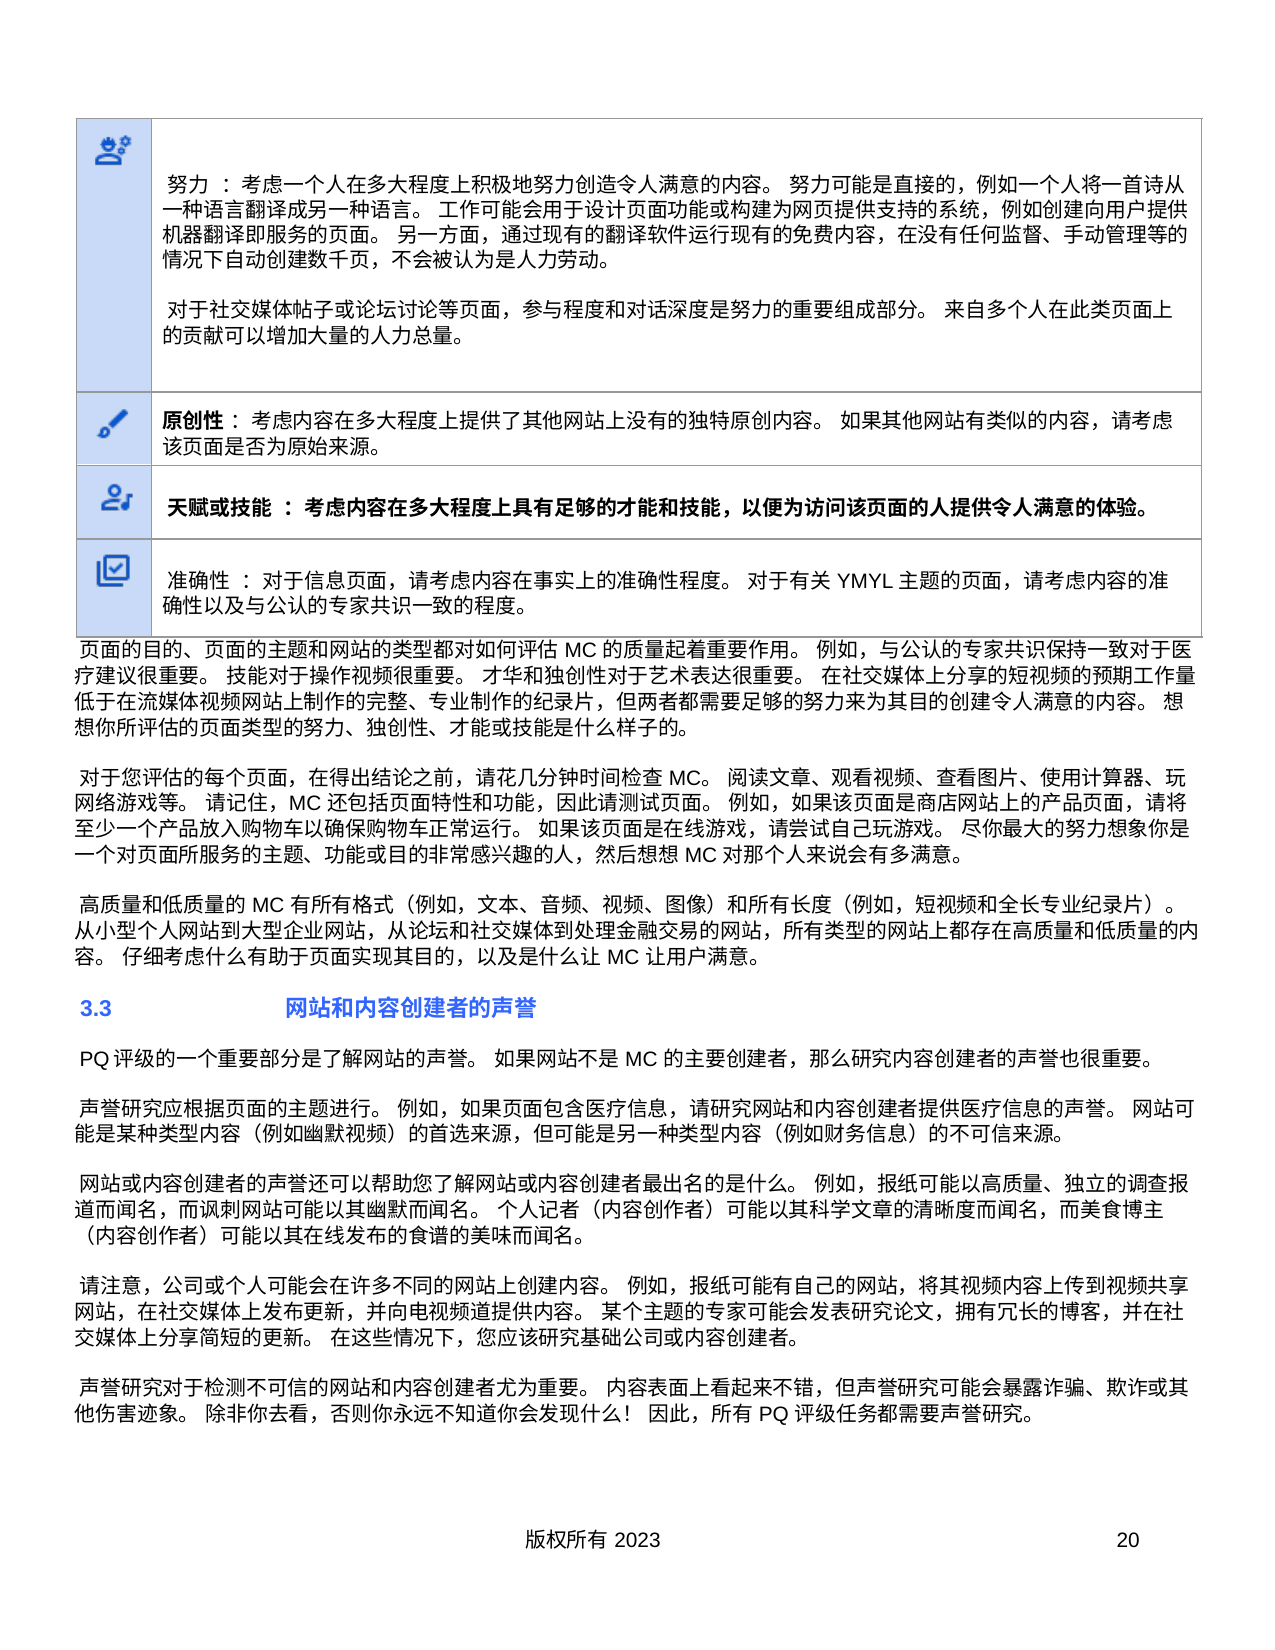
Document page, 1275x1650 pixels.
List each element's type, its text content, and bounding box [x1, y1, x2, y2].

picture [94, 131, 133, 170]
table_cell 准确性 ：对于信息页面，请考虑内容在事实上的准确性程度。 对于有关 YMYL 主题的页面，请考虑内容的准确性以及与公认的专家共识一致的程度。 [152, 540, 1201, 636]
text 声誉研究对于检测不可信的网站和内容创建者尤为重要。 内容表面上看起来不错，但声誉研究可能会暴露诈骗、欺诈或其他伤害迹象。 除非你去看，否则你永远不知道你会发现什么！ 因此，所有 PQ 评级任务都需要声誉研究。 [73, 1376, 1200, 1425]
table_cell [77, 393, 151, 464]
table_cell [77, 466, 151, 538]
text 网站或内容创建者的声誉还可以帮助您了解网站或内容创建者最出名的是什么。 例如，报纸可能以高质量、独立的调查报道而闻名，而讽刺网站可能以其幽默而闻名。 个人记者（内容创作者）可能以其科学文章的清晰度而闻名，而美食博主（内容创作者）可能以其在线发布的食谱的美味而闻名。 [73, 1172, 1200, 1248]
picture [94, 552, 133, 590]
text PQ评级的一个重要部分是了解网站的声誉。 如果网站不是 MC 的主要创建者，那么研究内容创建者的声誉也很重要。 [73, 1046, 1200, 1070]
table_header [77, 119, 151, 391]
subtitle 3.3 网站和内容创建者的声誉 [73, 994, 1200, 1021]
text 请注意，公司或个人可能会在许多不同的网站上创建内容。 例如，报纸可能有自己的网站，将其视频内容上传到视频共享网站，在社交媒体上发布更新，并向电视频道提供内容。 某个主题的专家可能会发表研究论文，拥有冗长的博客，并在社交媒体上分享简短的更新。 在这些情况下，您应该研究基础公司或内容创建者。 [73, 1274, 1200, 1349]
table_header 努力 ：考虑一个人在多大程度上积极地努力创造令人满意的内容。 努力可能是直接的，例如一个人将一首诗从一种语言翻译成另一种语言。 工作可能会用于设计页面功能或构建为网页提供支持的系统，例如创建向用户提供机器翻译即服务的页面。 另一方面，通过现有的翻译软件运行现有的免费内容，在没有任何监督、手动管理等的情况下自动创建数千页，不会被认为是人力劳动。 对于社交媒体帖子或论坛讨论等页面，参与程度和对话深度是努力的重要组成部分。 来自多个人在此类页面上的贡献可以增加大量的人力总量。 [152, 119, 1201, 391]
picture [97, 478, 135, 517]
text 页面的目的、页面的主题和网站的类型都对如何评估 MC 的质量起着重要作用。 例如，与公认的专家共识保持一致对于医疗建议很重要。 技能对于操作视频很重要。 才华和独创性对于艺术表达很重要。 在社交媒体上分享的短视频的预期工作量低于在流媒体视频网站上制作的完整、专业制作的纪录片，但两者都需要足够的努力来为其目的创建令人满意的内容。 想想你所评估的页面类型的努力、独创性、才能或技能是什么样子的。 [73, 638, 1200, 739]
text 高质量和低质量的 MC 有所有格式（例如，文本、音频、视频、图像）和所有长度（例如，短视频和全长专业纪录片）。 从小型个人网站到大型企业网站，从论坛和社交媒体到处理金融交易的网站，所有类型的网站上都存在高质量和低质量的内容。 仔细考虑什么有助于页面实现其目的，以及是什么让 MC 让用户满意。 [73, 893, 1200, 968]
table_cell 原创性 ：考虑内容在多大程度上提供了其他网站上没有的独特原创内容。 如果其他网站有类似的内容，请考虑该页面是否为原始来源。 [152, 393, 1201, 464]
table_cell 天赋或技能 ：考虑内容在多大程度上具有足够的才能和技能，以便为访问该页面的人提供令人满意的体验。 [152, 466, 1201, 538]
table_cell [77, 540, 151, 636]
text 声誉研究应根据页面的主题进行。 例如，如果页面包含医疗信息，请研究网站和内容创建者提供医疗信息的声誉。 网站可能是某种类型内容（例如幽默视频）的首选来源，但可能是另一种类型内容（例如财务信息）的不可信来源。 [73, 1096, 1200, 1146]
picture [94, 405, 133, 443]
text 对于您评估的每个页面，在得出结论之前，请花几分钟时间检查 MC。 阅读文章、观看视频、查看图片、使用计算器、玩网络游戏等。 请记住，MC 还包括页面特性和功能，因此请测试页面。 例如，如果该页面是商店网站上的产品页面，请将至少一个产品放入购物车以确保购物车正常运行。 如果该页面是在线游戏，请尝试自己玩游戏。 尽你最大的努力想象你是一个对页面所服务的主题、功能或目的非常感兴趣的人，然后想想 MC 对那个人来说会有多满意。 [73, 765, 1200, 867]
